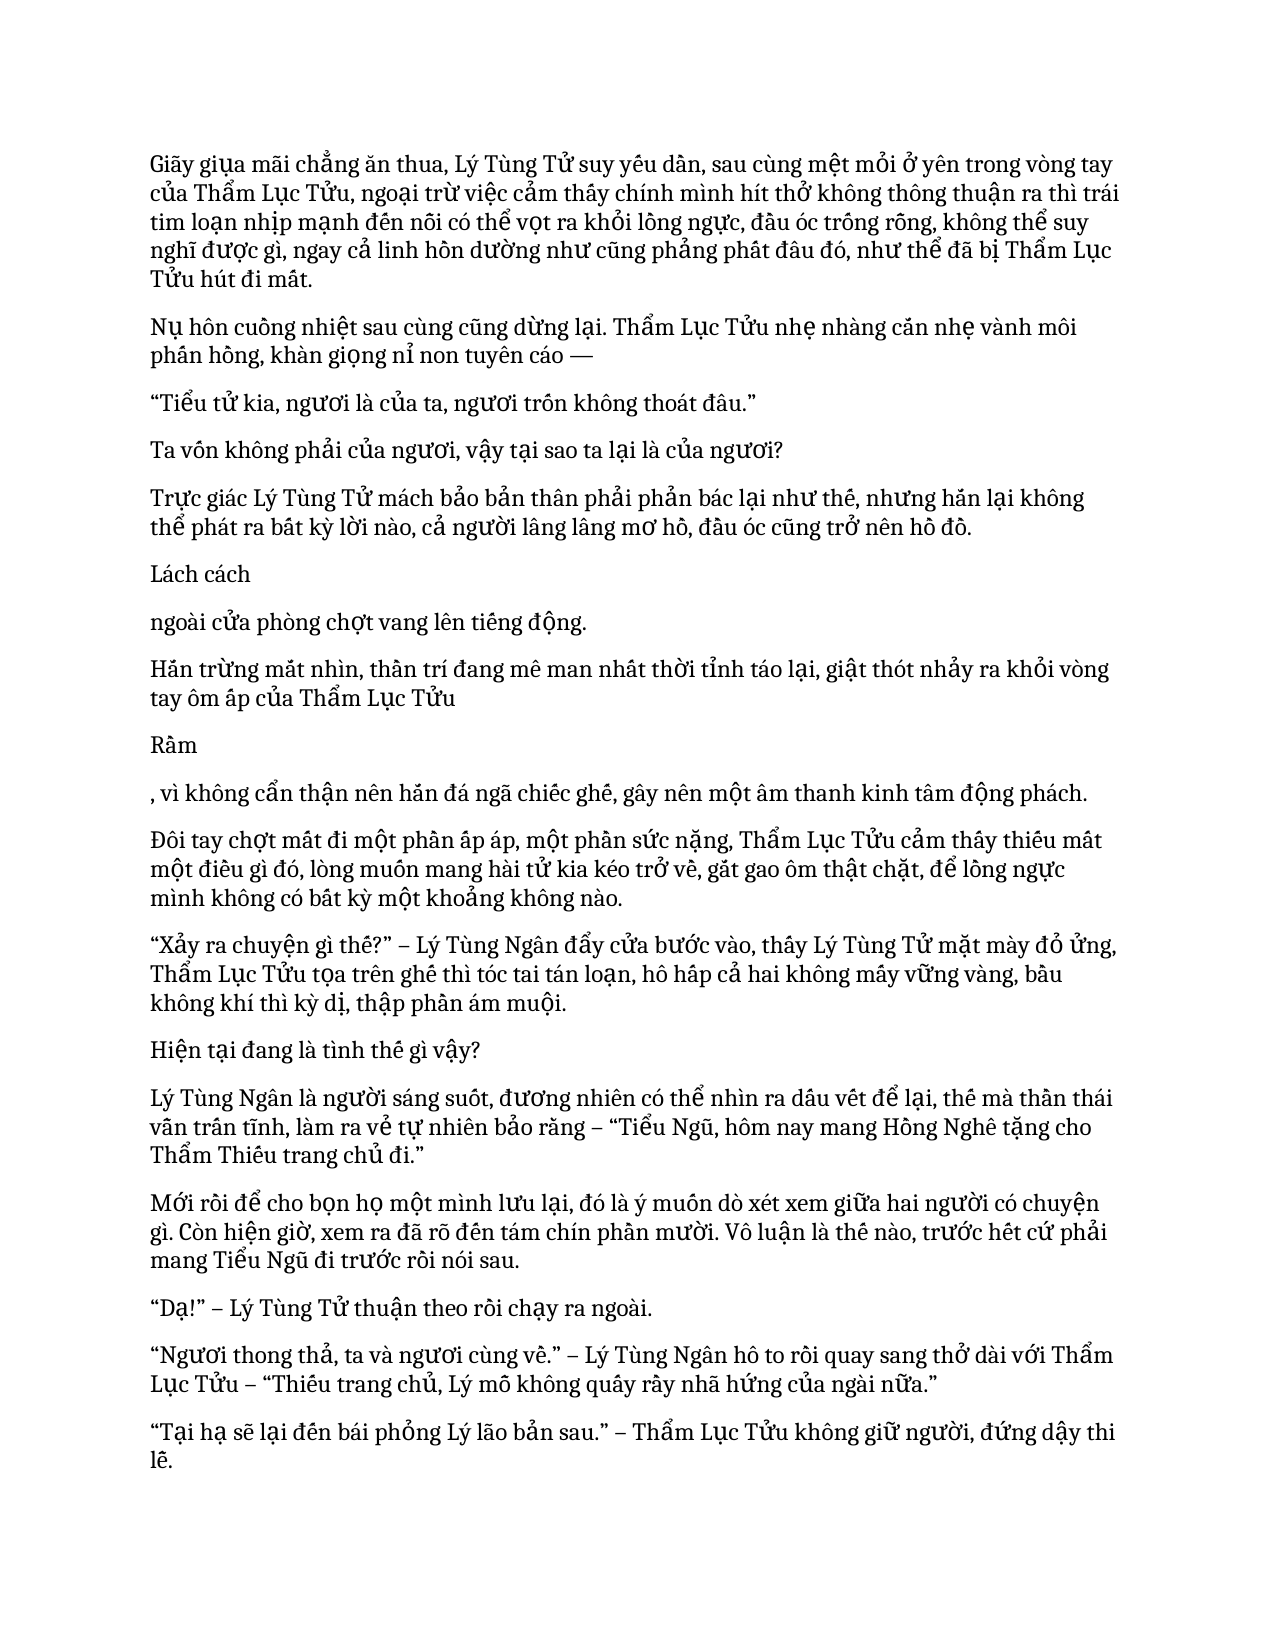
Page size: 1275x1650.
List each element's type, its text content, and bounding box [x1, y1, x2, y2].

text Rầm [150, 731, 1125, 760]
text Mới rồi để cho bọn họ một mình lưu lại, đó là ý muốn dò xét xem giữa hai người có chuyện gì. Còn hiện giờ, xem ra đã rõ đến tám chín phần mười. Vô luận là thế nào, trước hết cứ phải mang Tiểu Ngũ đi trước rồi nói sau. [150, 1189, 1125, 1275]
text Hắn trừng mắt nhìn, thần trí đang mê man nhất thời tỉnh táo lại, giật thót nhảy ra khỏi vòng tay ôm ấp của Thẩm Lục Tửu [150, 655, 1125, 712]
text , vì không cẩn thận nên hắn đá ngã chiếc ghế, gây nên một âm thanh kinh tâm động phách. [150, 779, 1125, 807]
text Hiện tại đang là tình thế gì vậy? [150, 1036, 1125, 1065]
text “Tại hạ sẽ lại đến bái phỏng Lý lão bản sau.” – Thẩm Lục Tửu không giữ người, đứng dậy thi lễ. [150, 1417, 1125, 1475]
text Đôi tay chợt mất đi một phần ấp áp, một phần sức nặng, Thẩm Lục Tửu cảm thấy thiếu mất một điều gì đó, lòng muốn mang hài tử kia kéo trở về, gắt gao ôm thật chặt, để lồng ngực mình không có bất kỳ một khoảng không nào. [150, 826, 1125, 912]
text ngoài cửa phòng chợt vang lên tiếng động. [150, 607, 1125, 636]
text Lý Tùng Ngân là người sáng suốt, đương nhiên có thể nhìn ra dấu vết để lại, thế mà thần thái vẫn trấn tĩnh, làm ra vẻ tự nhiên bảo rằng – “Tiểu Ngũ, hôm nay mang Hồng Nghê tặng cho Thẩm Thiếu trang chủ đi.” [150, 1084, 1125, 1170]
text Trực giác Lý Tùng Tử mách bảo bản thân phải phản bác lại như thế, nhưng hắn lại không thể phát ra bất kỳ lời nào, cả người lâng lâng mơ hồ, đầu óc cũng trở nên hồ đồ. [150, 484, 1125, 541]
text “Xảy ra chuyện gì thế?” – Lý Tùng Ngân đẩy cửa bước vào, thấy Lý Tùng Tử mặt mày đỏ ửng, Thẩm Lục Tửu tọa trên ghế thì tóc tai tán loạn, hô hấp cả hai không mấy vững vàng, bầu không khí thì kỳ dị, thập phần ám muội. [150, 931, 1125, 1017]
text Nụ hôn cuồng nhiệt sau cùng cũng dừng lại. Thẩm Lục Tửu nhẹ nhàng cắn nhẹ vành môi phấn hồng, khàn giọng nỉ non tuyên cáo — [150, 312, 1125, 370]
text Giãy giụa mãi chẳng ăn thua, Lý Tùng Tử suy yếu dần, sau cùng mệt mỏi ở yên trong vòng tay của Thẩm Lục Tửu, ngoại trừ việc cảm thấy chính mình hít thở không thông thuận ra thì trái tim loạn nhịp mạnh đến nỗi có thể vọt ra khỏi lồng ngực, đầu óc trống rỗng, không thể suy nghĩ được gì, ngay cả linh hồn dường như cũng phảng phất đâu đó, như thể đã bị Thẩm Lục Tửu hút đi mất. [150, 150, 1125, 294]
text “Ngươi thong thả, ta và ngươi cùng về.” – Lý Tùng Ngân hô to rồi quay sang thở dài với Thẩm Lục Tửu – “Thiếu trang chủ, Lý mỗ không quấy rầy nhã hứng của ngài nữa.” [150, 1341, 1125, 1399]
text “Dạ!” – Lý Tùng Tử thuận theo rồi chạy ra ngoài. [150, 1294, 1125, 1322]
text “Tiểu tử kia, ngươi là của ta, ngươi trốn không thoát đâu.” [150, 389, 1125, 417]
text Lách cách [150, 560, 1125, 589]
text Ta vốn không phải của ngươi, vậy tại sao ta lại là của ngươi? [150, 436, 1125, 465]
